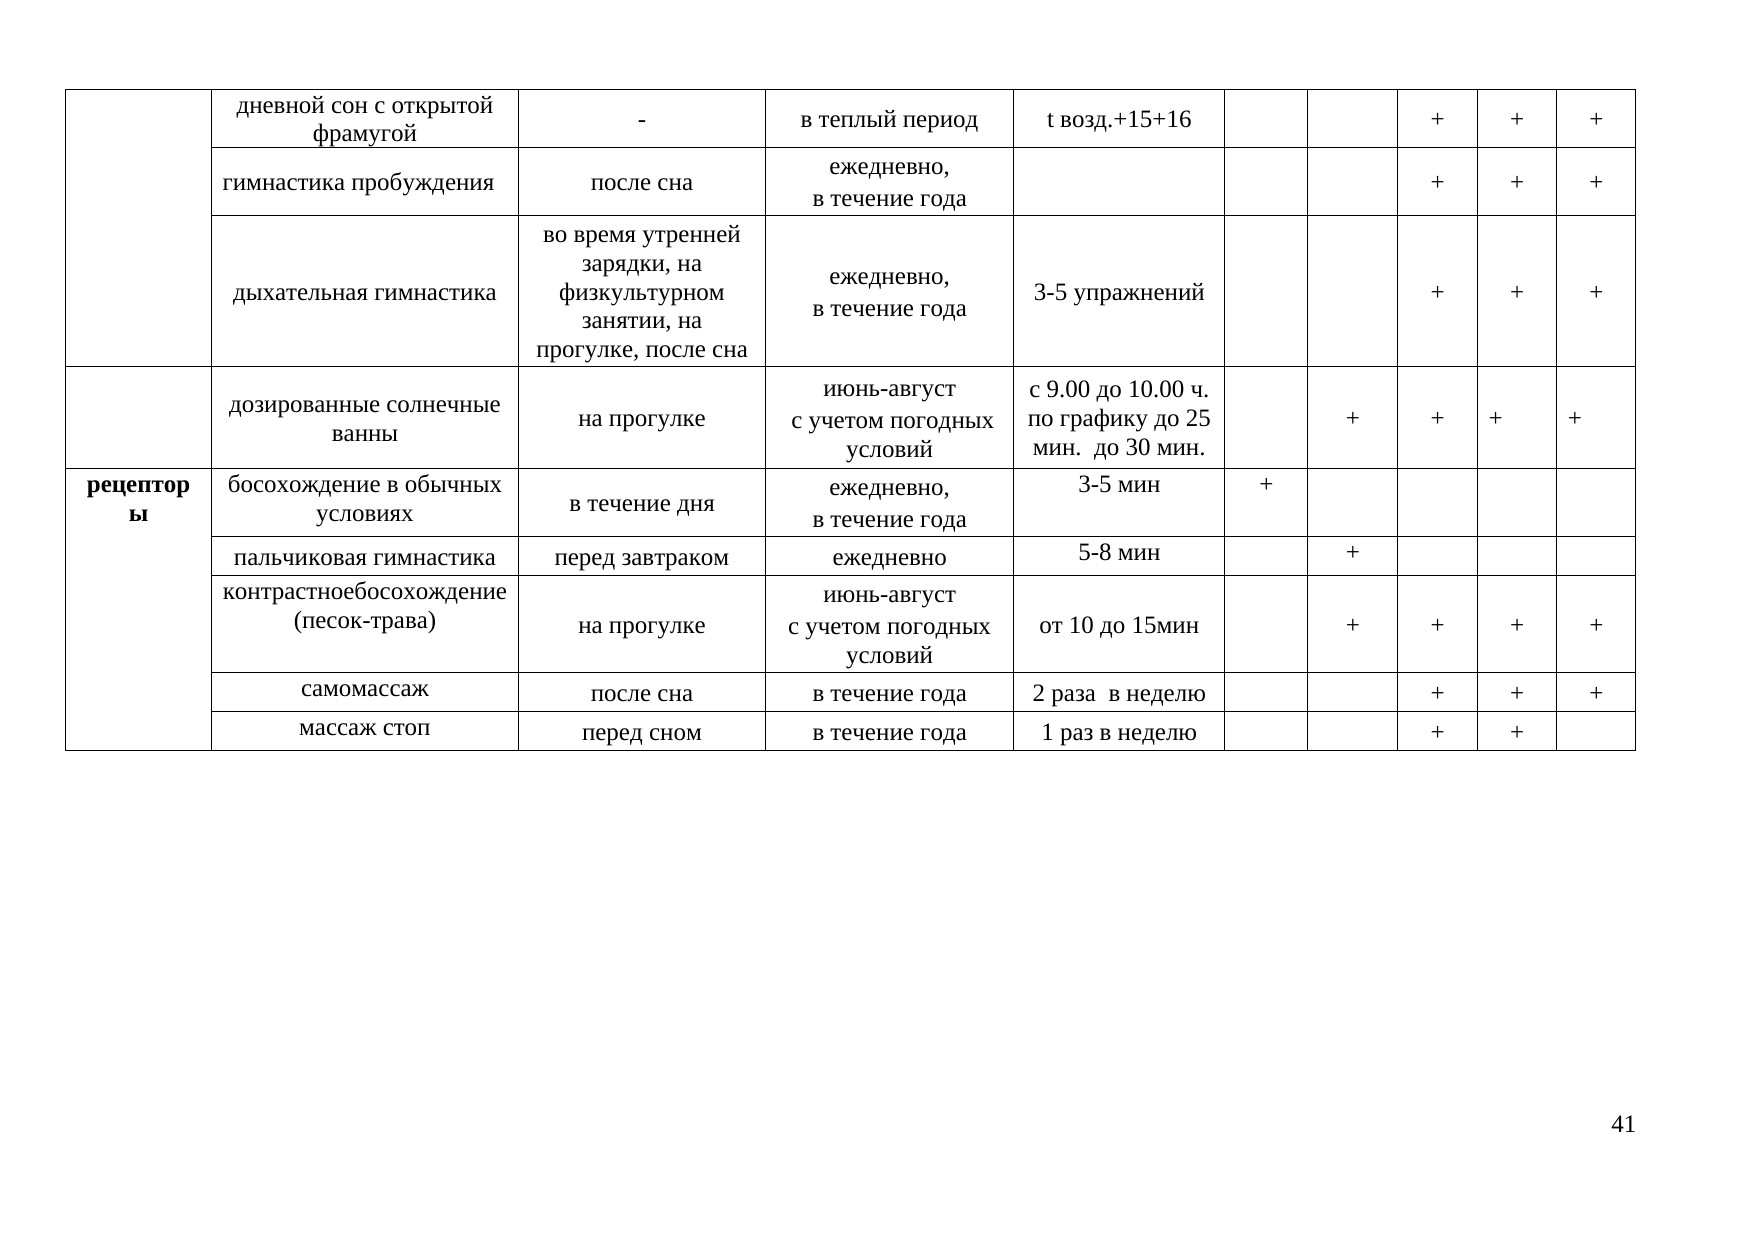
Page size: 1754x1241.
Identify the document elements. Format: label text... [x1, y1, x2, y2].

table_cell + [1308, 537, 1397, 575]
table_cell ежедневно, в течение года [766, 148, 1013, 215]
table_cell [1478, 469, 1556, 536]
table_cell после сна [519, 148, 765, 215]
table_cell [1225, 537, 1307, 575]
table_cell [1225, 712, 1307, 750]
table_cell [1225, 576, 1307, 672]
table_cell [1225, 216, 1307, 366]
table_cell на прогулке [519, 367, 765, 468]
table_cell + [1398, 367, 1477, 468]
table_cell 3-5 упражнений [1014, 216, 1224, 366]
table_cell массаж стоп [212, 712, 518, 750]
table_cell [1478, 537, 1556, 575]
table_cell пальчиковая гимнастика [212, 537, 518, 575]
table_cell [1225, 148, 1307, 215]
table_cell + [1398, 576, 1477, 672]
table_cell + [1557, 148, 1635, 215]
table_cell [1014, 148, 1224, 215]
table_cell + [1557, 576, 1635, 672]
table_cell [1557, 537, 1635, 575]
table_cell + [1308, 367, 1397, 468]
table_cell ежедневно [766, 537, 1013, 575]
table_cell перед сном [519, 712, 765, 750]
table_cell + [1478, 673, 1556, 711]
table_cell 5-8 мин [1014, 537, 1224, 575]
table_cell дыхательная гимнастика [212, 216, 518, 366]
table_cell + [1557, 216, 1635, 366]
table_cell рецепторы [66, 469, 211, 750]
table_cell [1308, 216, 1397, 366]
table_cell [1308, 469, 1397, 536]
table_cell июнь-август с учетом погодных условий [766, 367, 1013, 468]
table_cell + [1398, 673, 1477, 711]
table_cell [1398, 537, 1477, 575]
table_cell [1225, 90, 1307, 147]
table_cell с 9.00 до 10.00 ч. по графику до 25 мин. до 30 мин. [1014, 367, 1224, 468]
table_cell ежедневно, в течение года [766, 216, 1013, 366]
table_cell самомассаж [212, 673, 518, 711]
table_cell [1225, 367, 1307, 468]
table_cell [1557, 712, 1635, 750]
table_cell в течение года [766, 673, 1013, 711]
table_cell 3-5 мин [1014, 469, 1224, 536]
table_cell от 10 до 15мин [1014, 576, 1224, 672]
table_cell + [1557, 673, 1635, 711]
table_cell гимнастика пробуждения [212, 148, 518, 215]
table_cell + [1308, 576, 1397, 672]
table_cell + [1478, 712, 1556, 750]
table_cell [66, 367, 211, 468]
table_cell t возд.+15+16 [1014, 90, 1224, 147]
table_cell + [1478, 90, 1556, 147]
table_cell 2 раза в неделю [1014, 673, 1224, 711]
table_cell на прогулке [519, 576, 765, 672]
table_cell + [1557, 367, 1635, 468]
table_cell + [1398, 90, 1477, 147]
table_cell + [1478, 367, 1556, 468]
table_cell [1308, 712, 1397, 750]
table_cell + [1225, 469, 1307, 536]
table_cell в течение года [766, 712, 1013, 750]
table_cell ежедневно, в течение года [766, 469, 1013, 536]
table_cell [1398, 469, 1477, 536]
table_cell [1225, 673, 1307, 711]
table_cell [1308, 148, 1397, 215]
table_cell дозированные солнечные ванны [212, 367, 518, 468]
table_cell босохождение в обычных условиях [212, 469, 518, 536]
table_cell + [1478, 216, 1556, 366]
table_cell дневной сон с открытой фрамугой [212, 90, 518, 147]
table_cell - [519, 90, 765, 147]
table_cell + [1398, 216, 1477, 366]
table_cell контрастноебосохождение (песок-трава) [212, 576, 518, 672]
table_cell + [1398, 712, 1477, 750]
table_cell в теплый период [766, 90, 1013, 147]
table_cell [1557, 469, 1635, 536]
table_cell [1308, 90, 1397, 147]
table_cell + [1478, 576, 1556, 672]
table_cell после сна [519, 673, 765, 711]
table_cell + [1557, 90, 1635, 147]
table_cell + [1398, 148, 1477, 215]
table_cell + [1478, 148, 1556, 215]
table_cell перед завтраком [519, 537, 765, 575]
table_cell во время утренней зарядки, на физкультурном занятии, на прогулке, после сна [519, 216, 765, 366]
table_cell июнь-август с учетом погодных условий [766, 576, 1013, 672]
table_cell [1308, 673, 1397, 711]
table_cell 1 раз в неделю [1014, 712, 1224, 750]
table_cell в течение дня [519, 469, 765, 536]
